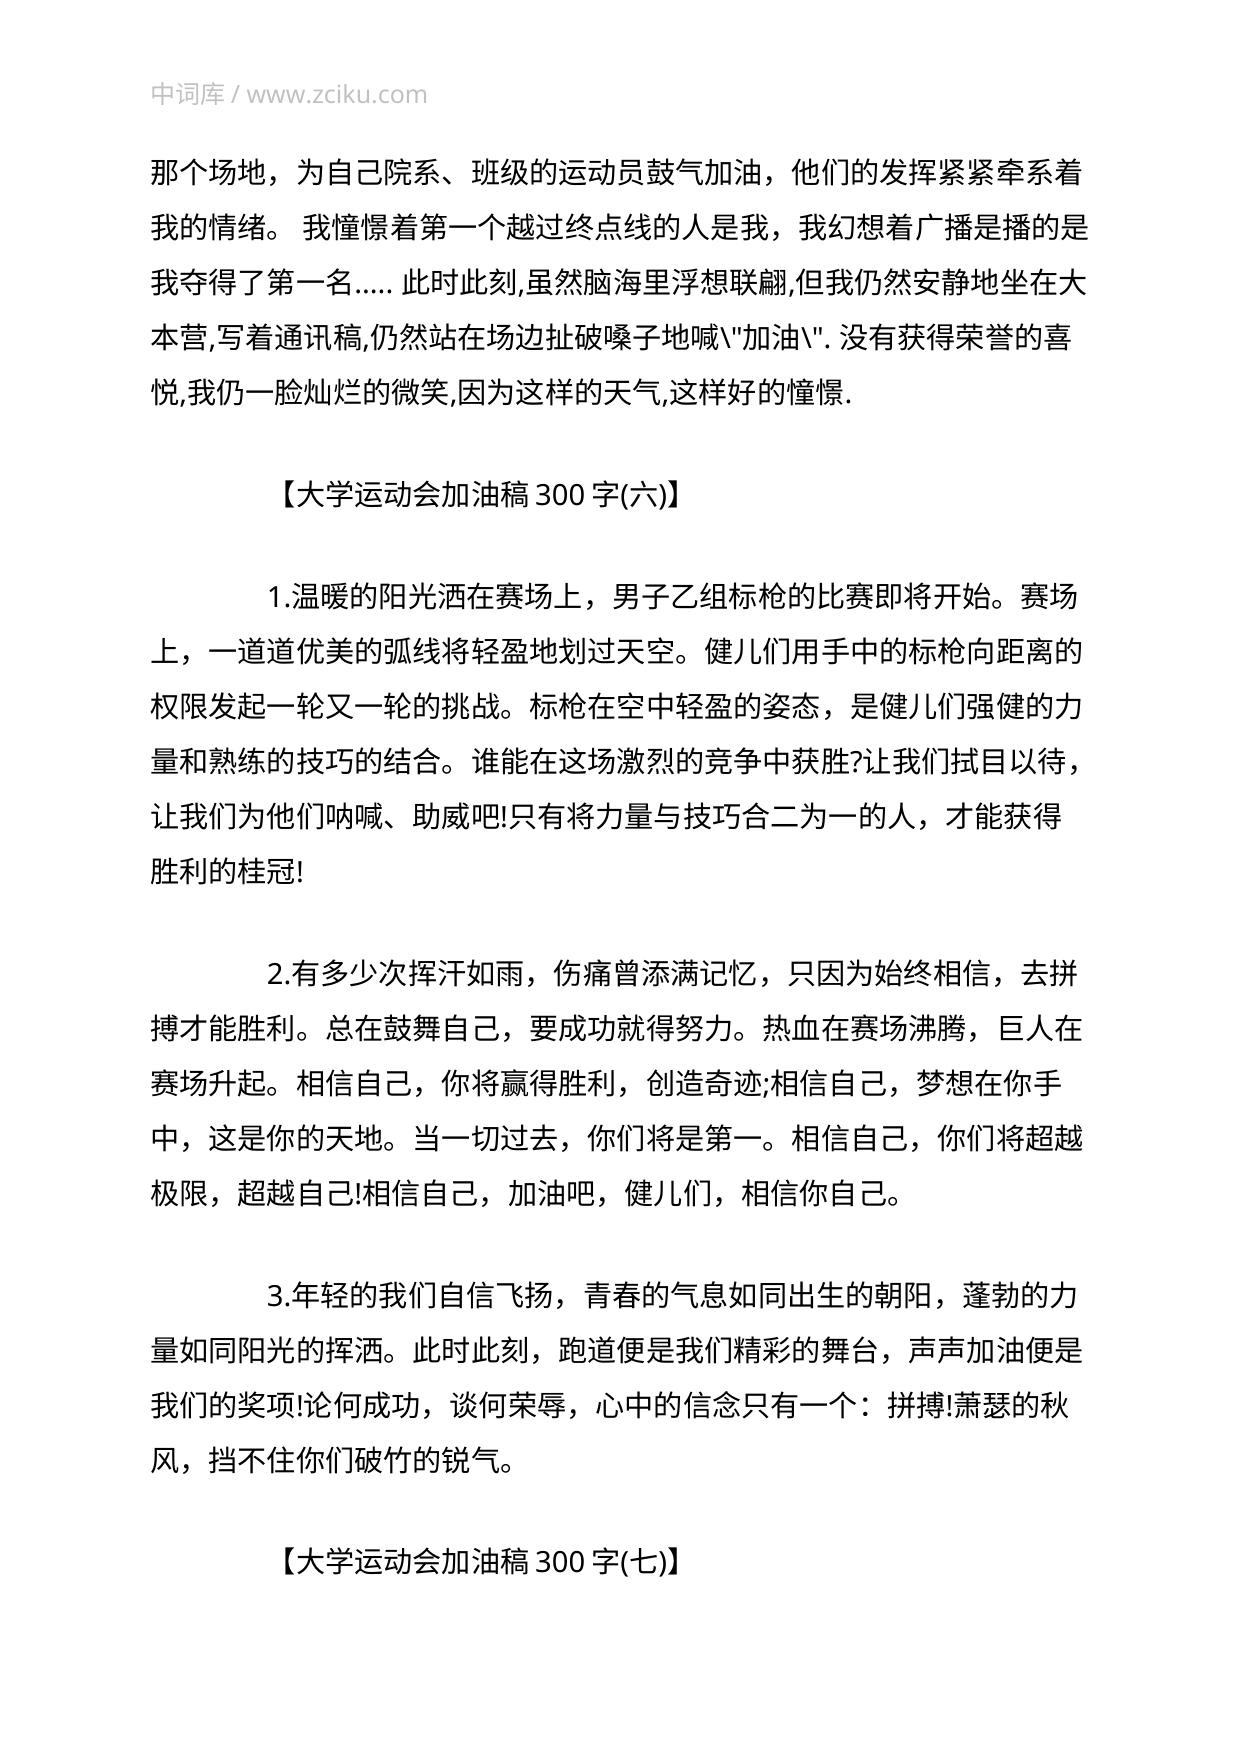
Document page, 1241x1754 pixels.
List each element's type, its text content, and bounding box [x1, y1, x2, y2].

text 3.年轻的我们自信飞扬，青春的气息如同出生的朝阳，蓬勃的力量如同阳光的挥洒。此时此刻，跑道便是我们精彩的舞台，声声加油便是我们的奖项!论何成功，谈何荣辱，心中的信念只有一个：拼搏!萧瑟的秋风，挡不住你们破竹的锐气。 [150, 1272, 1090, 1479]
text 1.温暖的阳光洒在赛场上，男子乙组标枪的比赛即将开始。赛场上，一道道优美的弧线将轻盈地划过天空。健儿们用手中的标枪向距离的权限发起一轮又一轮的挑战。标枪在空中轻盈的姿态，是健儿们强健的力量和熟练的技巧的结合。谁能在这场激烈的竞争中获胜?让我们拭目以待，让我们为他们呐喊、助威吧!只有将力量与技巧合二为一的人，才能获得胜利的桂冠! [150, 574, 1090, 891]
text 2.有多少次挥汗如雨，伤痛曾添满记忆，只因为始终相信，去拼搏才能胜利。总在鼓舞自己，要成功就得努力。热血在赛场沸腾，巨人在赛场升起。相信自己，你将赢得胜利，创造奇迹;相信自己，梦想在你手中，这是你的天地。当一切过去，你们将是第一。相信自己，你们将超越极限，超越自己!相信自己，加油吧，健儿们，相信你自己。 [150, 951, 1090, 1213]
text 【大学运动会加油稿300字(七)】 [150, 1539, 1090, 1581]
text 【大学运动会加油稿300字(六)】 [150, 472, 1090, 514]
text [150, 150, 1090, 412]
